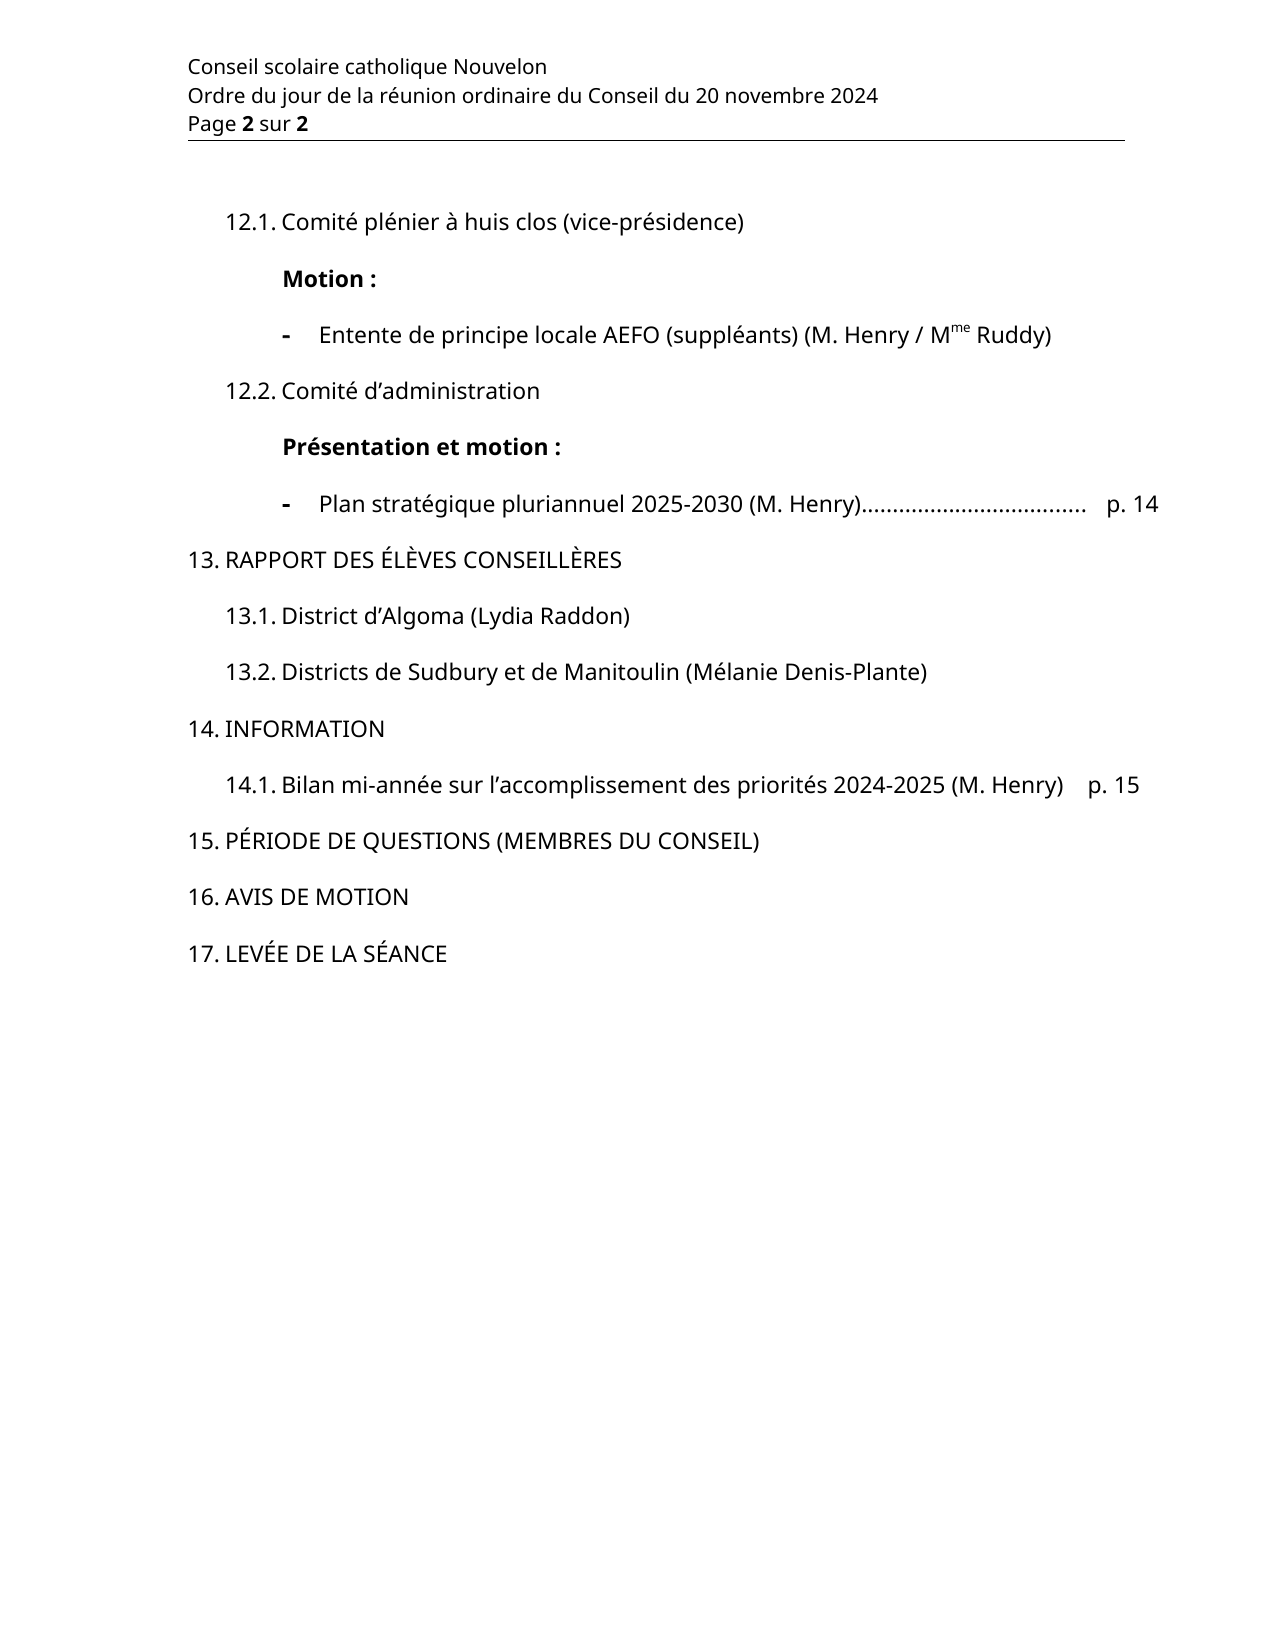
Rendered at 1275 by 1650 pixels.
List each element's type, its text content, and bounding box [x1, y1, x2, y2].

text Rapport des élèves conseillÈRES [187, 544, 1181, 575]
list Districts de Sudbury et de Manitoulin (Mélanie Denis-Plante) [225, 656, 1181, 687]
text Avis de motion [187, 881, 1181, 912]
list Bilan mi-année sur l’accomplissement des priorités 2024-2025 (M. Henry) p. 15 [225, 769, 1181, 800]
list District d’Algoma (Lydia Raddon) [225, 600, 1181, 631]
list Comité plénier à huis clos (vice-présidence) [225, 206, 1200, 237]
list Entente de principe locale AEFO (suppléants) (M. Henry / Mme Ruddy) [282, 319, 1200, 350]
list Plan stratégique pluriannuel 2025-2030 (M. Henry) p. 14 [282, 487, 1200, 519]
text Motion : [282, 262, 1200, 294]
text Présentation et motion : [282, 431, 1200, 462]
list Comité d’administration [225, 375, 1200, 406]
text Période de questions (membres du Conseil) [187, 825, 1181, 856]
text Information [187, 712, 1181, 744]
text Levée de la séance [187, 937, 1181, 969]
